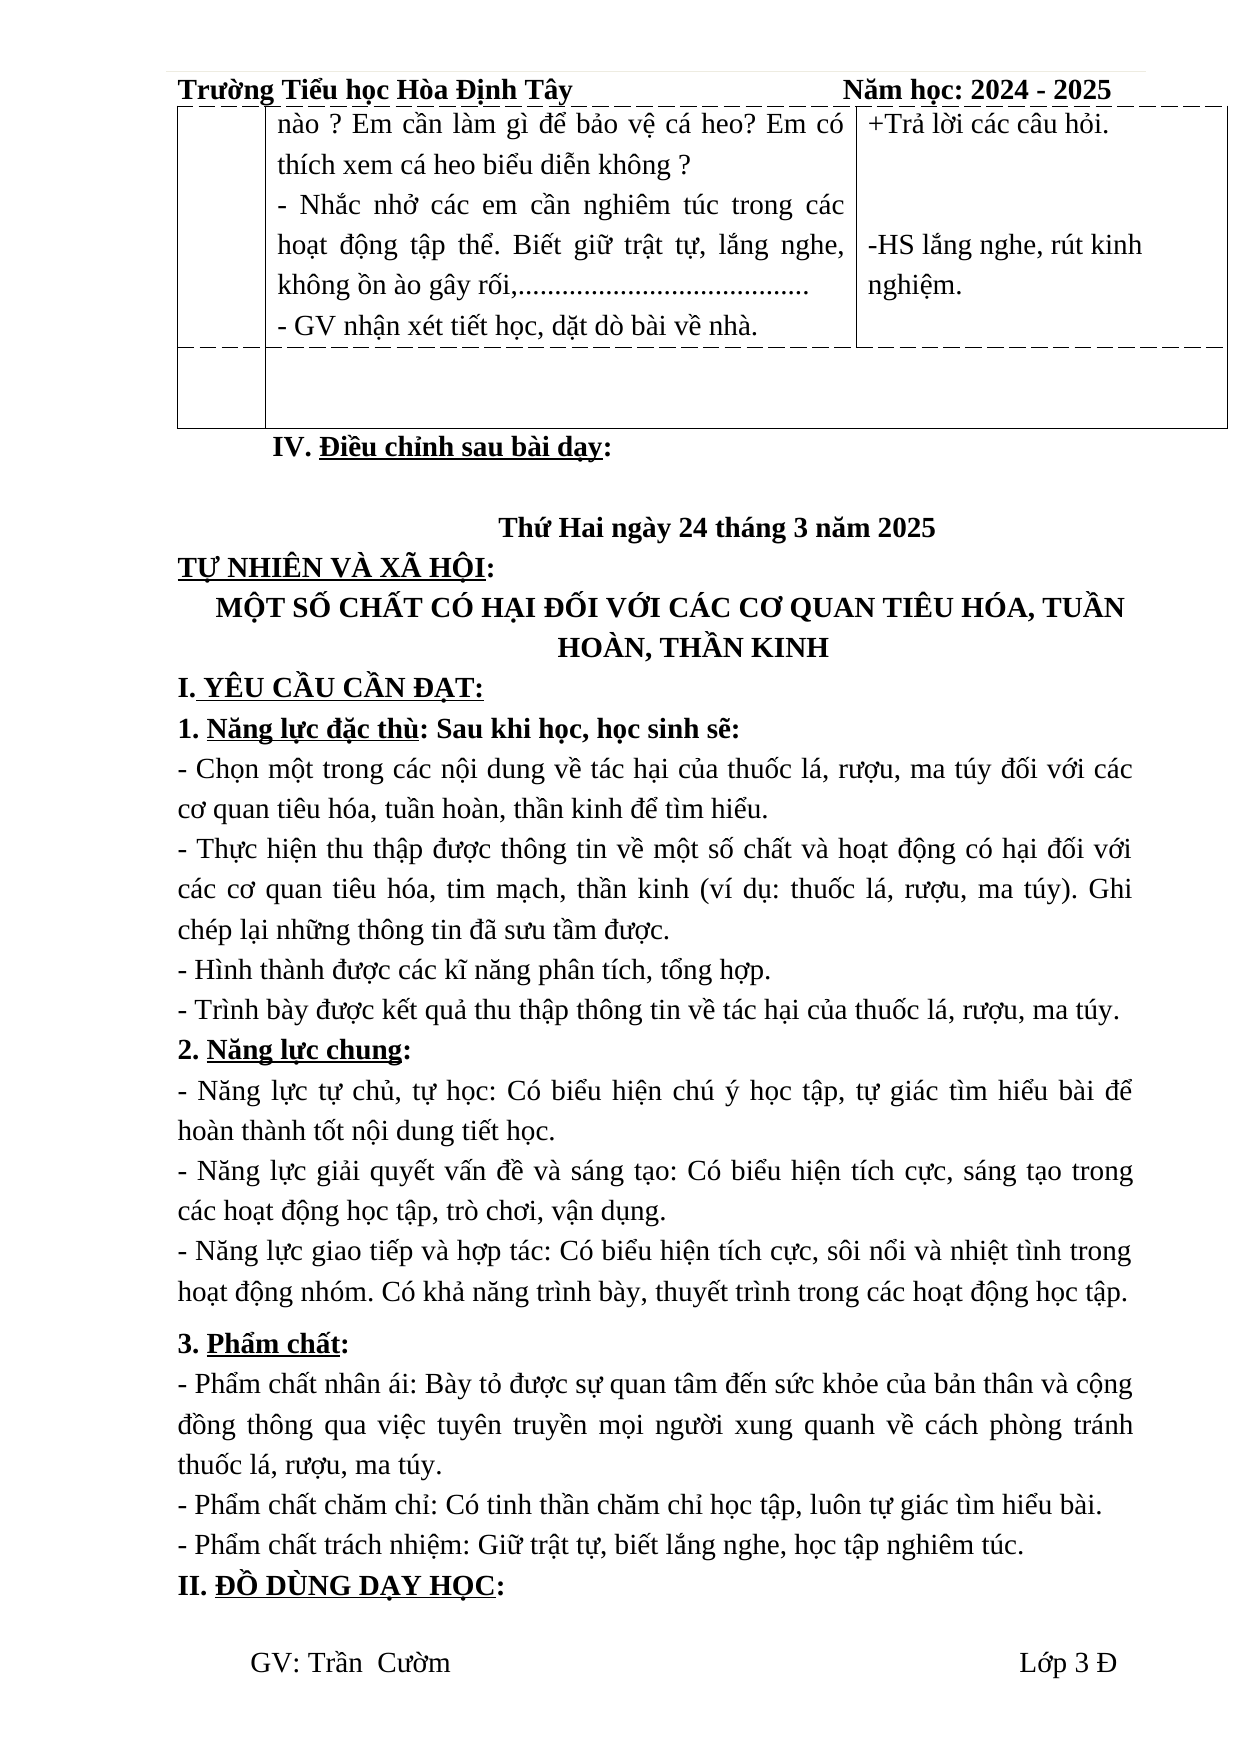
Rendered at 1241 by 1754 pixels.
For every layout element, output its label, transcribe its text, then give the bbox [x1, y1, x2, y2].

table_cell [178, 347, 265, 428]
text - Chọn một trong các nội dung về tác hại của thuốc lá, rượu, ma túy đối với các cơ quan tiêu hóa, tuần hoàn, thần kinh để tìm hiểu. [177, 751, 1134, 825]
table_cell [857, 106, 1227, 347]
table_cell [178, 106, 265, 347]
text 3. Phẩm chất: [177, 1326, 1134, 1360]
text - Năng lực giao tiếp và hợp tác: Có biểu hiện tích cực, sôi nổi và nhiệt tình trong hoạt động nhóm. Có khả năng trình bày, thuyết trình trong các hoạt động học tập. [177, 1233, 1134, 1307]
text - Năng lực tự chủ, tự học: Có biểu hiện chú ý học tập, tự giác tìm hiểu bài để hoàn thành tốt nội dung tiết học. [177, 1073, 1134, 1146]
text 1. Năng lực đặc thù: Sau khi học, học sinh sẽ: [177, 711, 1134, 744]
text - Thực hiện thu thập được thông tin về một số chất và hoạt động có hại đối với các cơ quan tiêu hóa, tim mạch, thần kinh (ví dụ: thuốc lá, rượu, ma túy). Ghi chép lại những thông tin đã sưu tầm được. [177, 831, 1134, 945]
text - Năng lực giải quyết vấn đề và sáng tạo: Có biểu hiện tích cực, sáng tạo trong các hoạt động học tập, trò chơi, vận dụng. [177, 1153, 1134, 1227]
text - Phẩm chất chăm chỉ: Có tinh thần chăm chỉ học tập, luôn tự giác tìm hiểu bài. [177, 1487, 1134, 1521]
text IV. Điều chỉnh sau bài dạy: [177, 429, 1134, 463]
text MỘT SỐ CHẤT CÓ HẠI ĐỐI VỚI CÁC CƠ QUAN TIÊU HÓA, TUẦN HOÀN, THẦN KINH [177, 590, 1134, 664]
text - Trình bày được kết quả thu thập thông tin về tác hại của thuốc lá, rượu, ma túy. [177, 992, 1134, 1026]
text TỰ NHIÊN VÀ XÃ HỘI: [177, 550, 1134, 583]
text 2. Năng lực chung: [177, 1032, 1134, 1066]
text Thứ Hai ngày 24 tháng 3 năm 2025 [177, 510, 1134, 543]
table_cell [266, 106, 856, 347]
text I. YÊU CẦU CẦN ĐẠT: [177, 671, 1134, 704]
text II. ĐỒ DÙNG DẠY HỌC: [177, 1568, 1134, 1601]
text - Hình thành được các kĩ năng phân tích, tổng hợp. [177, 952, 1134, 986]
text - Phẩm chất trách nhiệm: Giữ trật tự, biết lắng nghe, học tập nghiêm túc. [177, 1527, 1134, 1561]
text - Phẩm chất nhân ái: Bày tỏ được sự quan tâm đến sức khỏe của bản thân và cộng đồng thông qua việc tuyên truyền mọi người xung quanh về cách phòng tránh thuốc lá, rượu, ma túy. [177, 1367, 1134, 1481]
table_cell [266, 347, 1227, 428]
